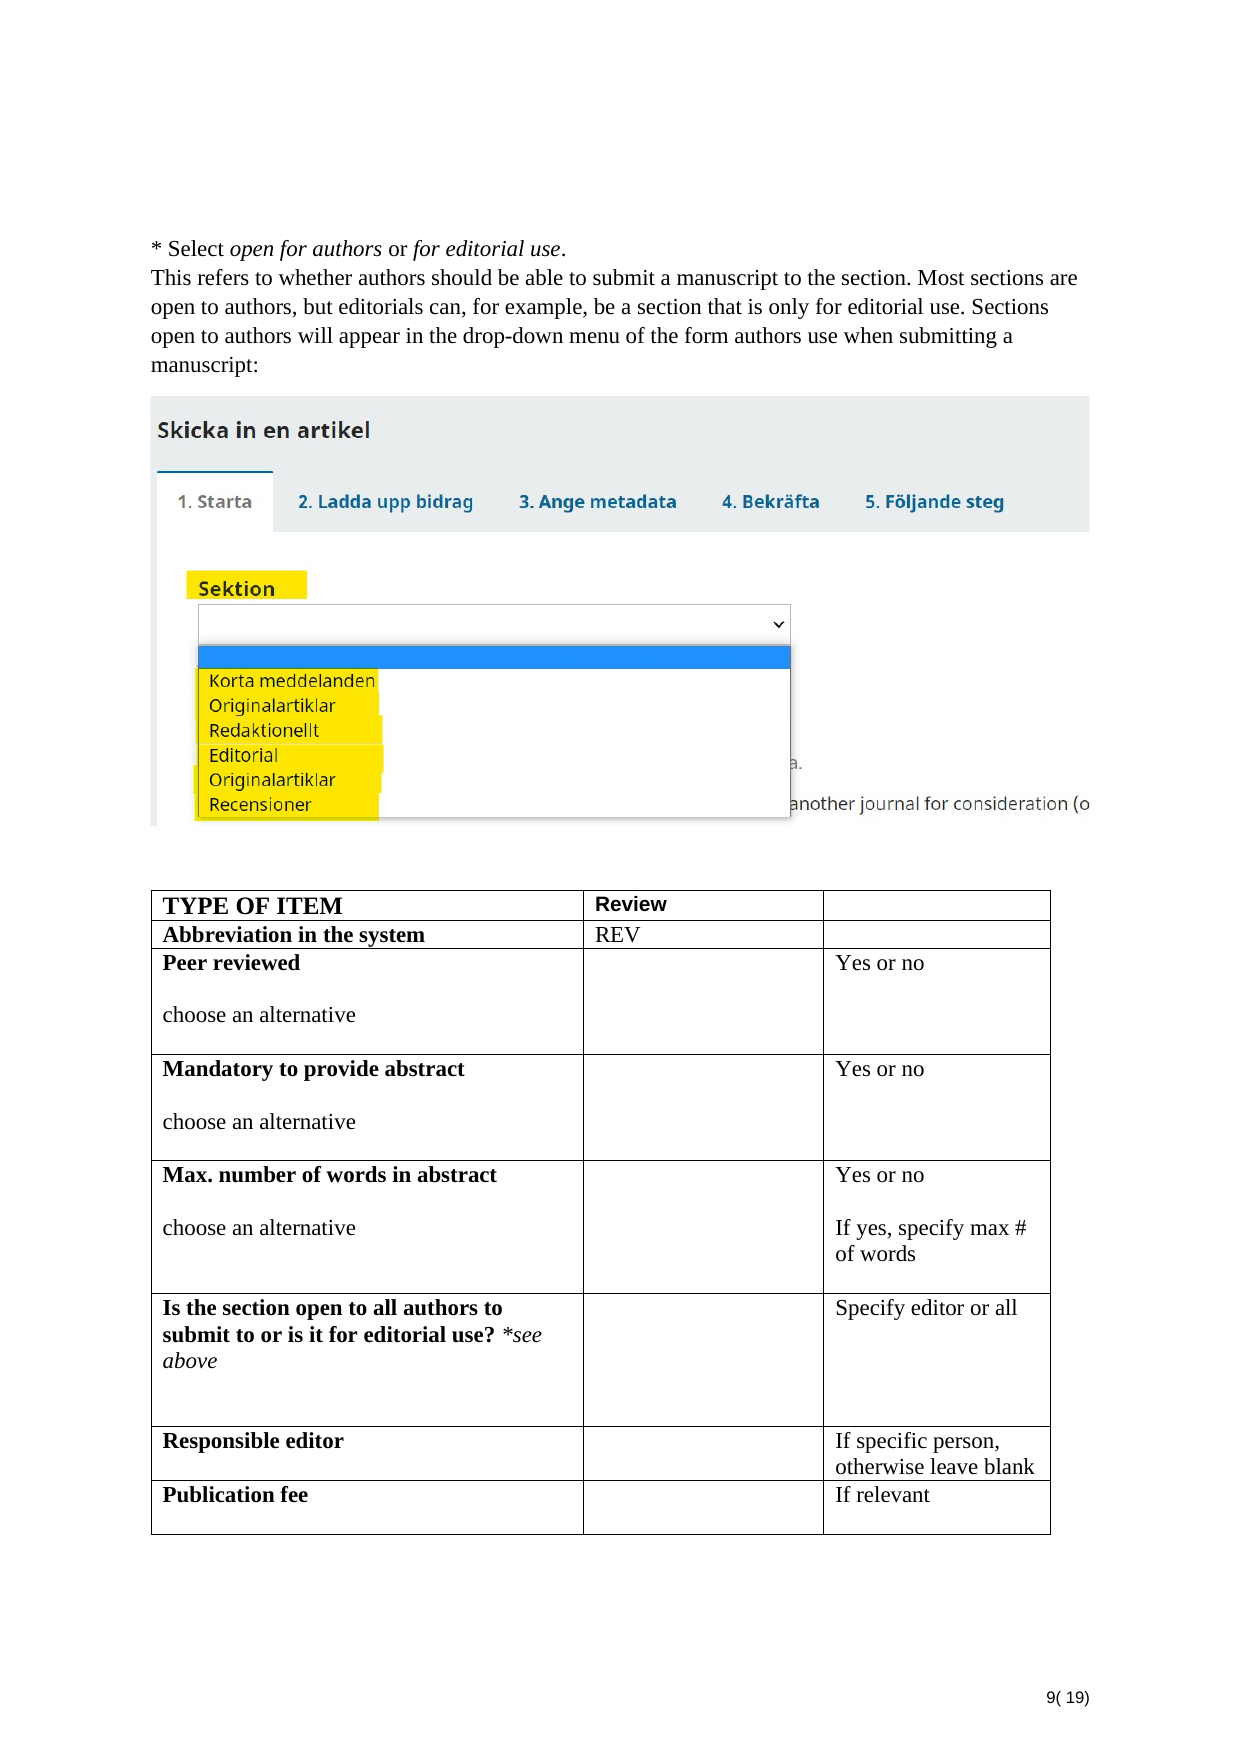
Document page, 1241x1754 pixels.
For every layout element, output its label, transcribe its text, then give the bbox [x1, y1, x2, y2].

table_cell Abbreviation in the system [152, 921, 583, 947]
table_cell Publication fee [152, 1481, 583, 1533]
table_cell [584, 1055, 823, 1160]
table_header Review [584, 891, 823, 920]
table_cell [584, 1161, 823, 1293]
table_cell Is the section open to all authors to submit to or is it for editorial use? *see above [152, 1294, 583, 1426]
table_cell [584, 1294, 823, 1426]
table_header TYPE OF ITEM [152, 891, 583, 920]
table_cell REV [584, 921, 823, 947]
picture [150, 396, 1090, 826]
table_cell [824, 921, 1050, 947]
table_cell Yes or no If yes, specify max # of words [824, 1161, 1050, 1293]
table_cell [584, 1427, 823, 1480]
table_cell Yes or no [824, 1055, 1050, 1160]
table_cell Responsible editor [152, 1427, 583, 1480]
table_header [824, 891, 1050, 920]
table_cell [584, 949, 823, 1054]
table_cell Max. number of words in abstract choose an alternative [152, 1161, 583, 1293]
text * Select open for authors or for editorial use. This refers to whether authors should be able to submit a manuscript to the section. Most sections are open to authors, but editorials can, for example, be a section that is only for editorial use. Sections open to authors will appear in the drop-down menu of the form authors use when submitting a manuscript: [151, 235, 1089, 377]
table_cell Mandatory to provide abstract choose an alternative [152, 1055, 583, 1160]
table_cell If relevant [824, 1481, 1050, 1533]
table_cell Yes or no [824, 949, 1050, 1054]
table_cell Specify editor or all [824, 1294, 1050, 1426]
table_cell Peer reviewed choose an alternative [152, 949, 583, 1054]
table_cell If specific person, otherwise leave blank [824, 1427, 1050, 1480]
table_cell [584, 1481, 823, 1533]
